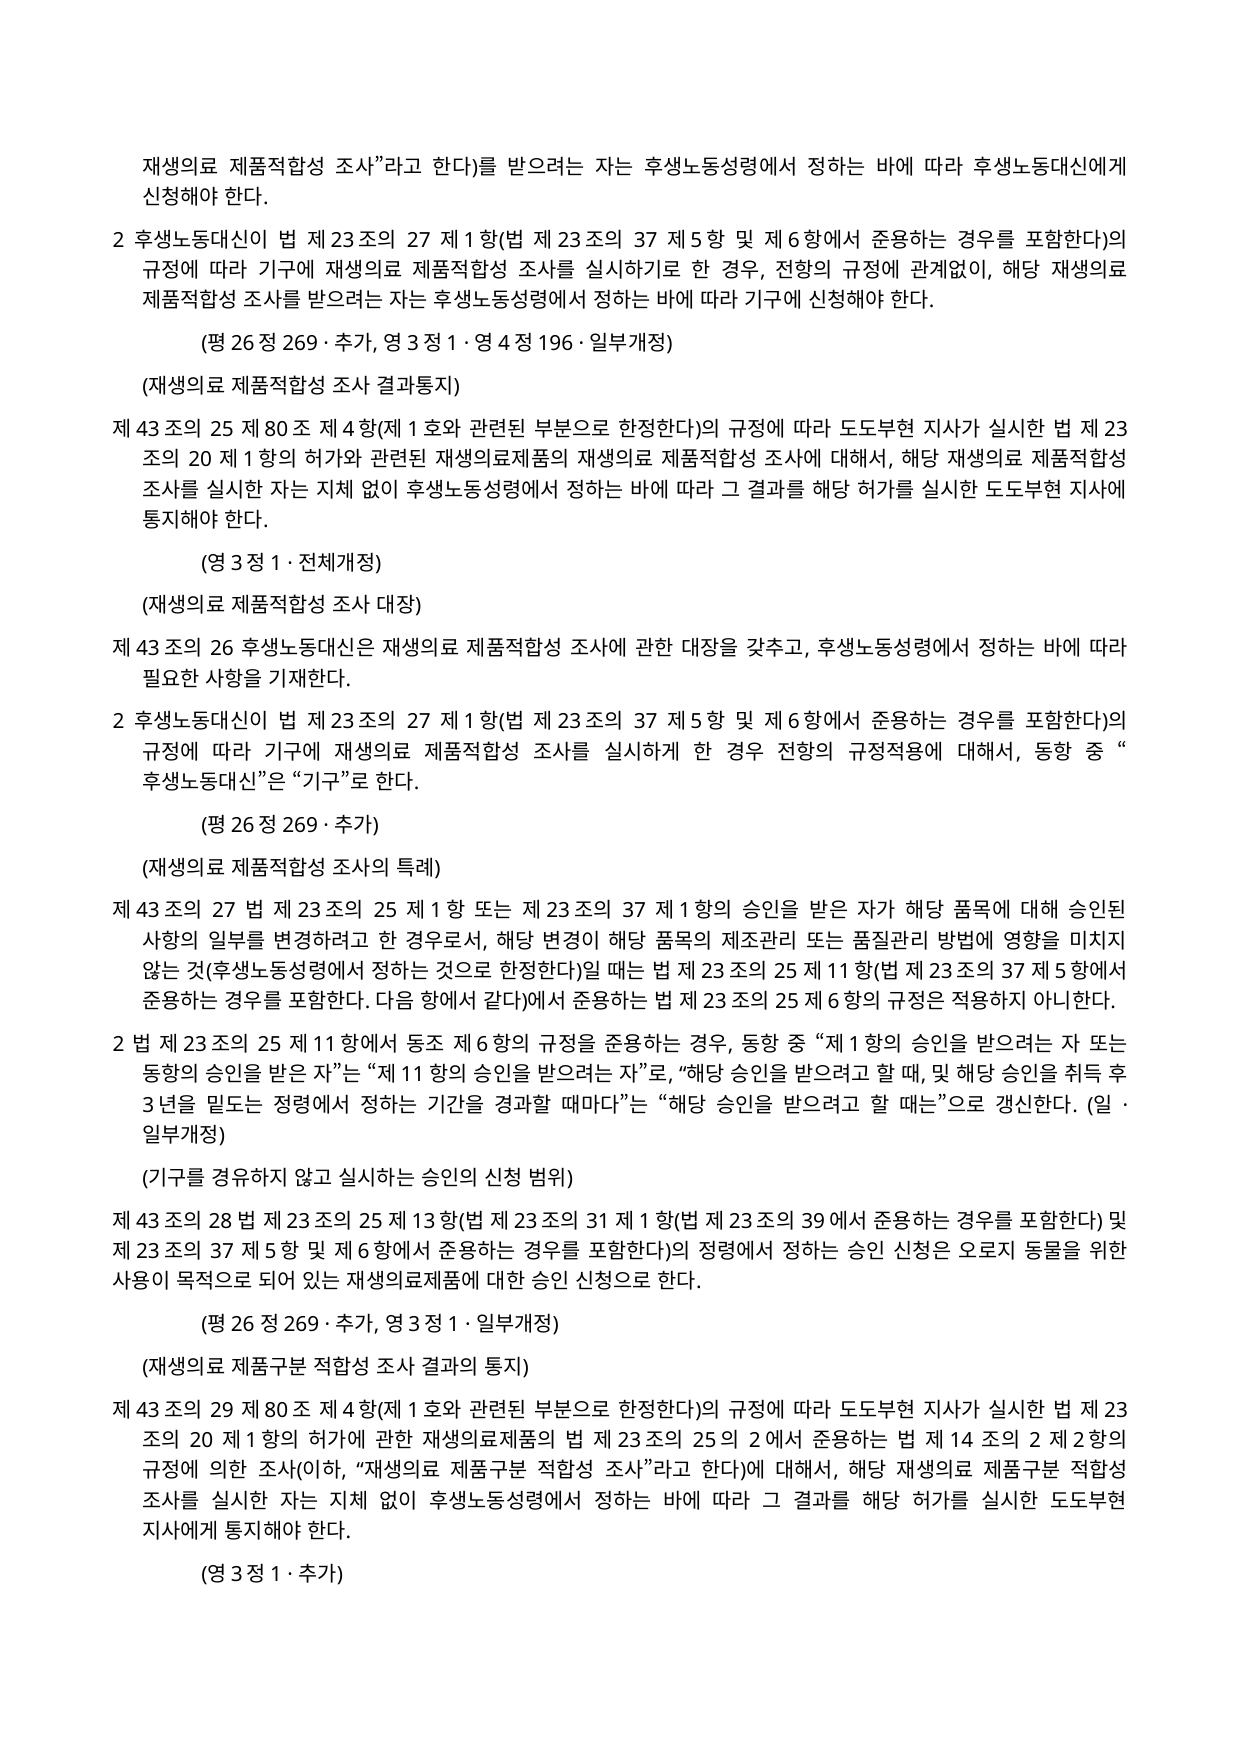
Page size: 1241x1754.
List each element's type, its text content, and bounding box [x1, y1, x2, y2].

text 제43조의 25 제80조 제4항(제1호와 관련된 부분으로 한정한다)의 규정에 따라 도도부현 지사가 실시한 법 제23조의 20 제1항의 허가와 관련된 재생의료제품의 재생의료 제품적합성 조사에 대해서, 해당 재생의료 제품적합성 조사를 실시한 자는 지체 없이 후생노동성령에서 정하는 바에 따라 그 결과를 해당 허가를 실시한 도도부현 지사에 통지해야 한다. [112, 412, 1128, 533]
text 2 법 제23조의 25 제11항에서 동조 제6항의 규정을 준용하는 경우, 동항 중 “제1항의 승인을 받으려는 자 또는 동항의 승인을 받은 자”는 “제11 항의 승인을 받으려는 자”로, “해당 승인을 받으려고 할 때, 및 해당 승인을 취득 후 3년을 밑도는 정령에서 정하는 기간을 경과할 때마다”는 “해당 승인을 받으려고 할 때는”으로 갱신한다. (일 · 일부개정) [112, 1027, 1128, 1149]
text (평26정269 · 추가, 영3정1 · 영4정196 · 일부개정) [112, 327, 1128, 357]
text (재생의료 제품적합성 조사 결과통지) [142, 369, 1128, 400]
text (영3정1 · 전체개정) [112, 546, 1128, 576]
text (평26 정269 · 추가, 영3정1 · 일부개정) [112, 1307, 1128, 1338]
text (재생의료 제품구분 적합성 조사 결과의 통지) [142, 1350, 1128, 1381]
text 2 후생노동대신이 법 제23조의 27 제1항(법 제23조의 37 제5항 및 제6항에서 준용하는 경우를 포함한다)의 규정에 따라 기구에 재생의료 제품적합성 조사를 실시하기로 한 경우, 전항의 규정에 관계없이, 해당 재생의료 제품적합성 조사를 받으려는 자는 후생노동성령에서 정하는 바에 따라 기구에 신청해야 한다. [112, 223, 1128, 314]
text 제43조의 27 법 제23조의 25 제1항 또는 제23조의 37 제1항의 승인을 받은 자가 해당 품목에 대해 승인된 사항의 일부를 변경하려고 한 경우로서, 해당 변경이 해당 품목의 제조관리 또는 품질관리 방법에 영향을 미치지 않는 것(후생노동성령에서 정하는 것으로 한정한다)일 때는 법 제23조의 25 제11항(법 제23조의 37 제5항에서 준용하는 경우를 포함한다. 다음 항에서 같다)에서 준용하는 법 제23조의 25 제6항의 규정은 적용하지 아니한다. [112, 894, 1128, 1015]
text (재생의료 제품적합성 조사 대장) [142, 589, 1128, 619]
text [112, 150, 1128, 211]
text (기구를 경유하지 않고 실시하는 승인의 신청 범위) [142, 1161, 1128, 1191]
text 제43조의 28 법 제23조의 25 제13항(법 제23조의 31 제1항(법 제23조의 39에서 준용하는 경우를 포함한다) 및 제23조의 37 제5항 및 제6항에서 준용하는 경우를 포함한다)의 정령에서 정하는 승인 신청은 오로지 동물을 위한 사용이 목적으로 되어 있는 재생의료제품에 대한 승인 신청으로 한다. [112, 1204, 1128, 1295]
text 제43조의 29 제80조 제4항(제1호와 관련된 부분으로 한정한다)의 규정에 따라 도도부현 지사가 실시한 법 제23조의 20 제1항의 허가에 관한 재생의료제품의 법 제23조의 25의 2에서 준용하는 법 제14 조의 2 제2항의 규정에 의한 조사(이하, “재생의료 제품구분 적합성 조사”라고 한다)에 대해서, 해당 재생의료 제품구분 적합성 조사를 실시한 자는 지체 없이 후생노동성령에서 정하는 바에 따라 그 결과를 해당 허가를 실시한 도도부현 지사에게 통지해야 한다. [112, 1393, 1128, 1544]
text (재생의료 제품적합성 조사의 특례) [142, 851, 1128, 881]
text (평26정269 · 추가) [112, 808, 1128, 838]
text 제43조의 26 후생노동대신은 재생의료 제품적합성 조사에 관한 대장을 갖추고, 후생노동성령에서 정하는 바에 따라 필요한 사항을 기재한다. [112, 631, 1128, 692]
text (영3정1 · 추가) [112, 1557, 1128, 1587]
text 2 후생노동대신이 법 제23조의 27 제1항(법 제23조의 37 제5항 및 제6항에서 준용하는 경우를 포함한다)의 규정에 따라 기구에 재생의료 제품적합성 조사를 실시하게 한 경우 전항의 규정적용에 대해서, 동항 중 “후생노동대신”은 “기구”로 한다. [112, 704, 1128, 796]
